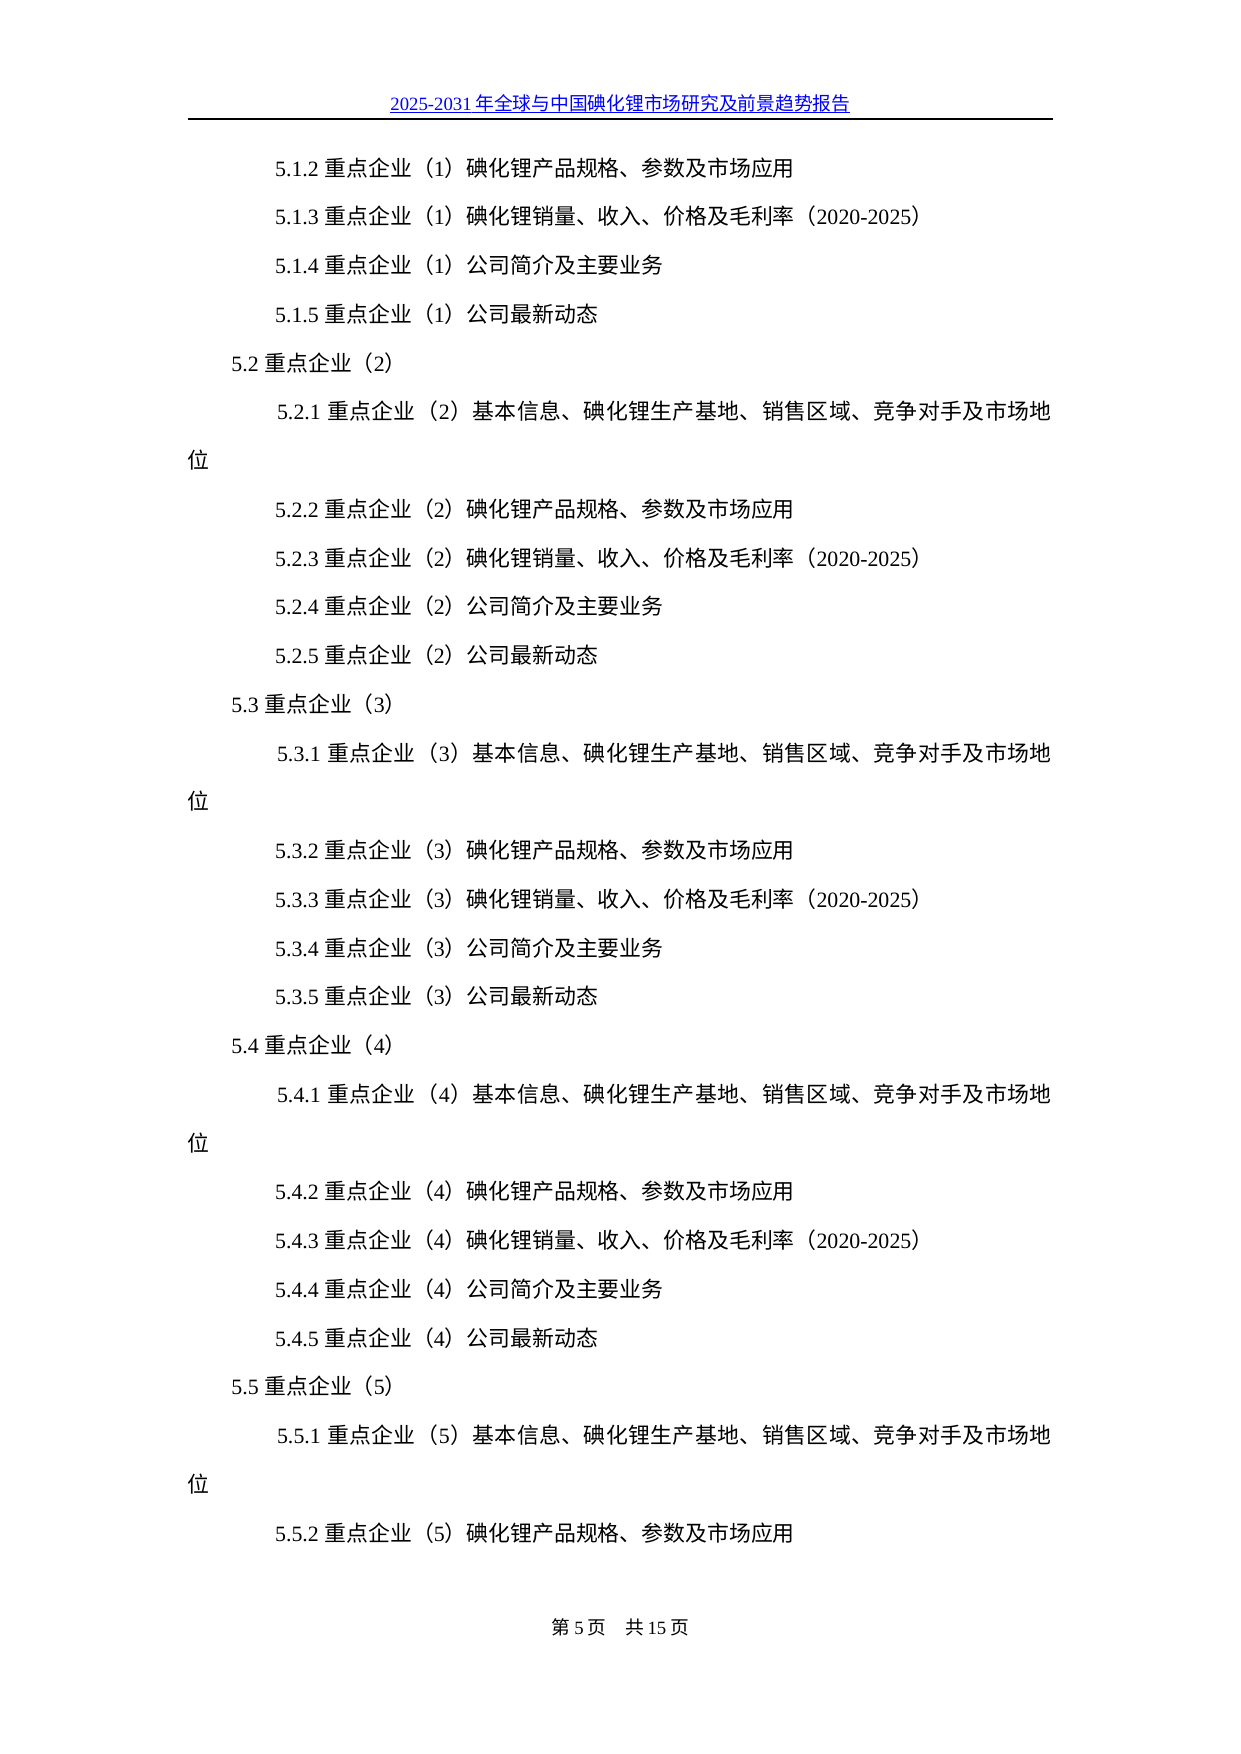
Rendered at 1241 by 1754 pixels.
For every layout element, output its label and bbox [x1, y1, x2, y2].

text [187, 150, 1053, 1548]
